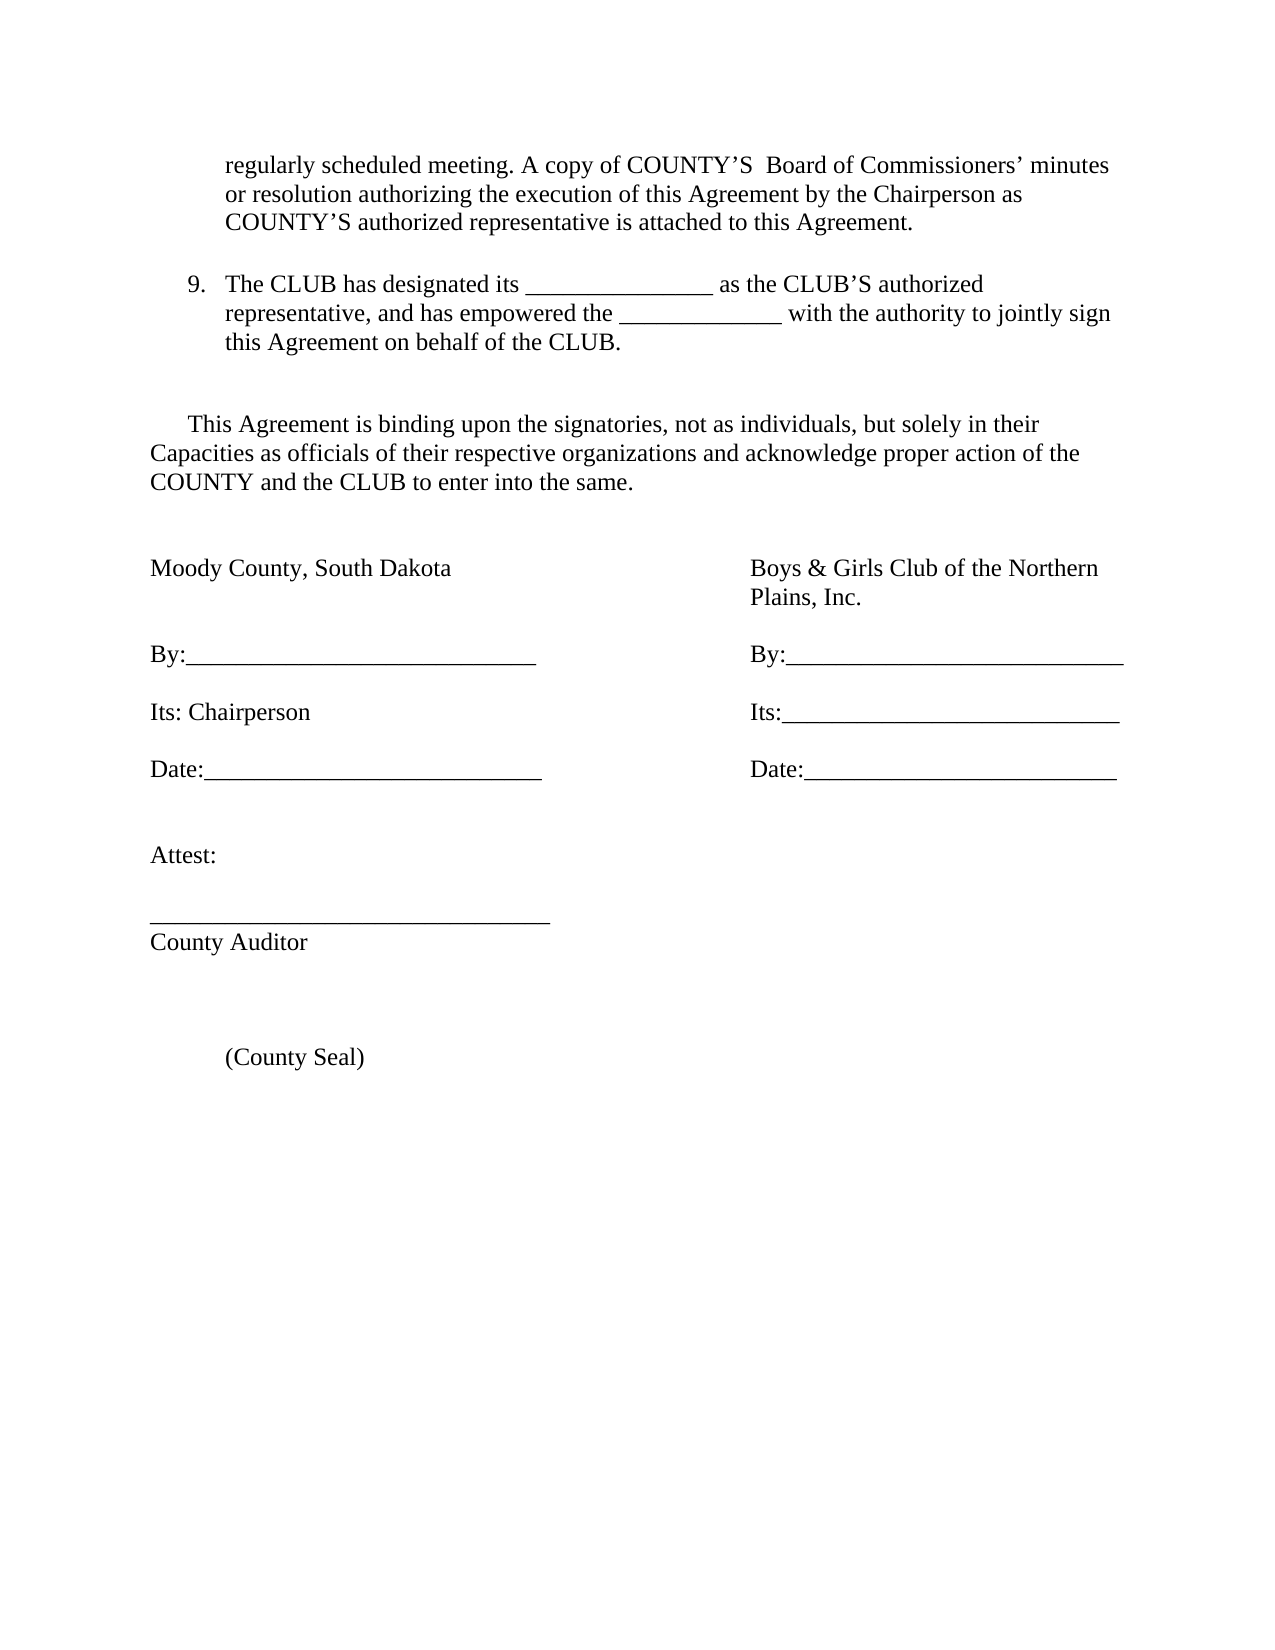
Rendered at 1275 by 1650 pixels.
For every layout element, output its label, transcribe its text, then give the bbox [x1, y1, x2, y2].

text (County Seal) [150, 1042, 1125, 1071]
text Moody County, South Dakota Boys & Girls Club of the Northern [150, 553, 1125, 582]
text County Auditor [150, 927, 1125, 956]
text Plains, Inc. [150, 582, 1125, 611]
list The CLUB has designated its _______________ as the CLUB’S authorized representative, and has empowered the _____________ with the authority to jointly sign this Agreement on behalf of the CLUB. [187, 269, 1125, 356]
text This Agreement is binding upon the signatories, not as individuals, but solely in their [187, 409, 1125, 438]
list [187, 150, 1125, 236]
text Its: Chairperson Its:___________________________ [150, 697, 1125, 726]
text Attest: [150, 841, 1125, 869]
text ________________________________ [150, 898, 1125, 927]
text Capacities as officials of their respective organizations and acknowledge proper action of the COUNTY and the CLUB to enter into the same. [150, 438, 1125, 496]
text Date:___________________________ Date:_________________________ [150, 754, 1125, 783]
text By:____________________________ By:___________________________ [150, 639, 1125, 668]
